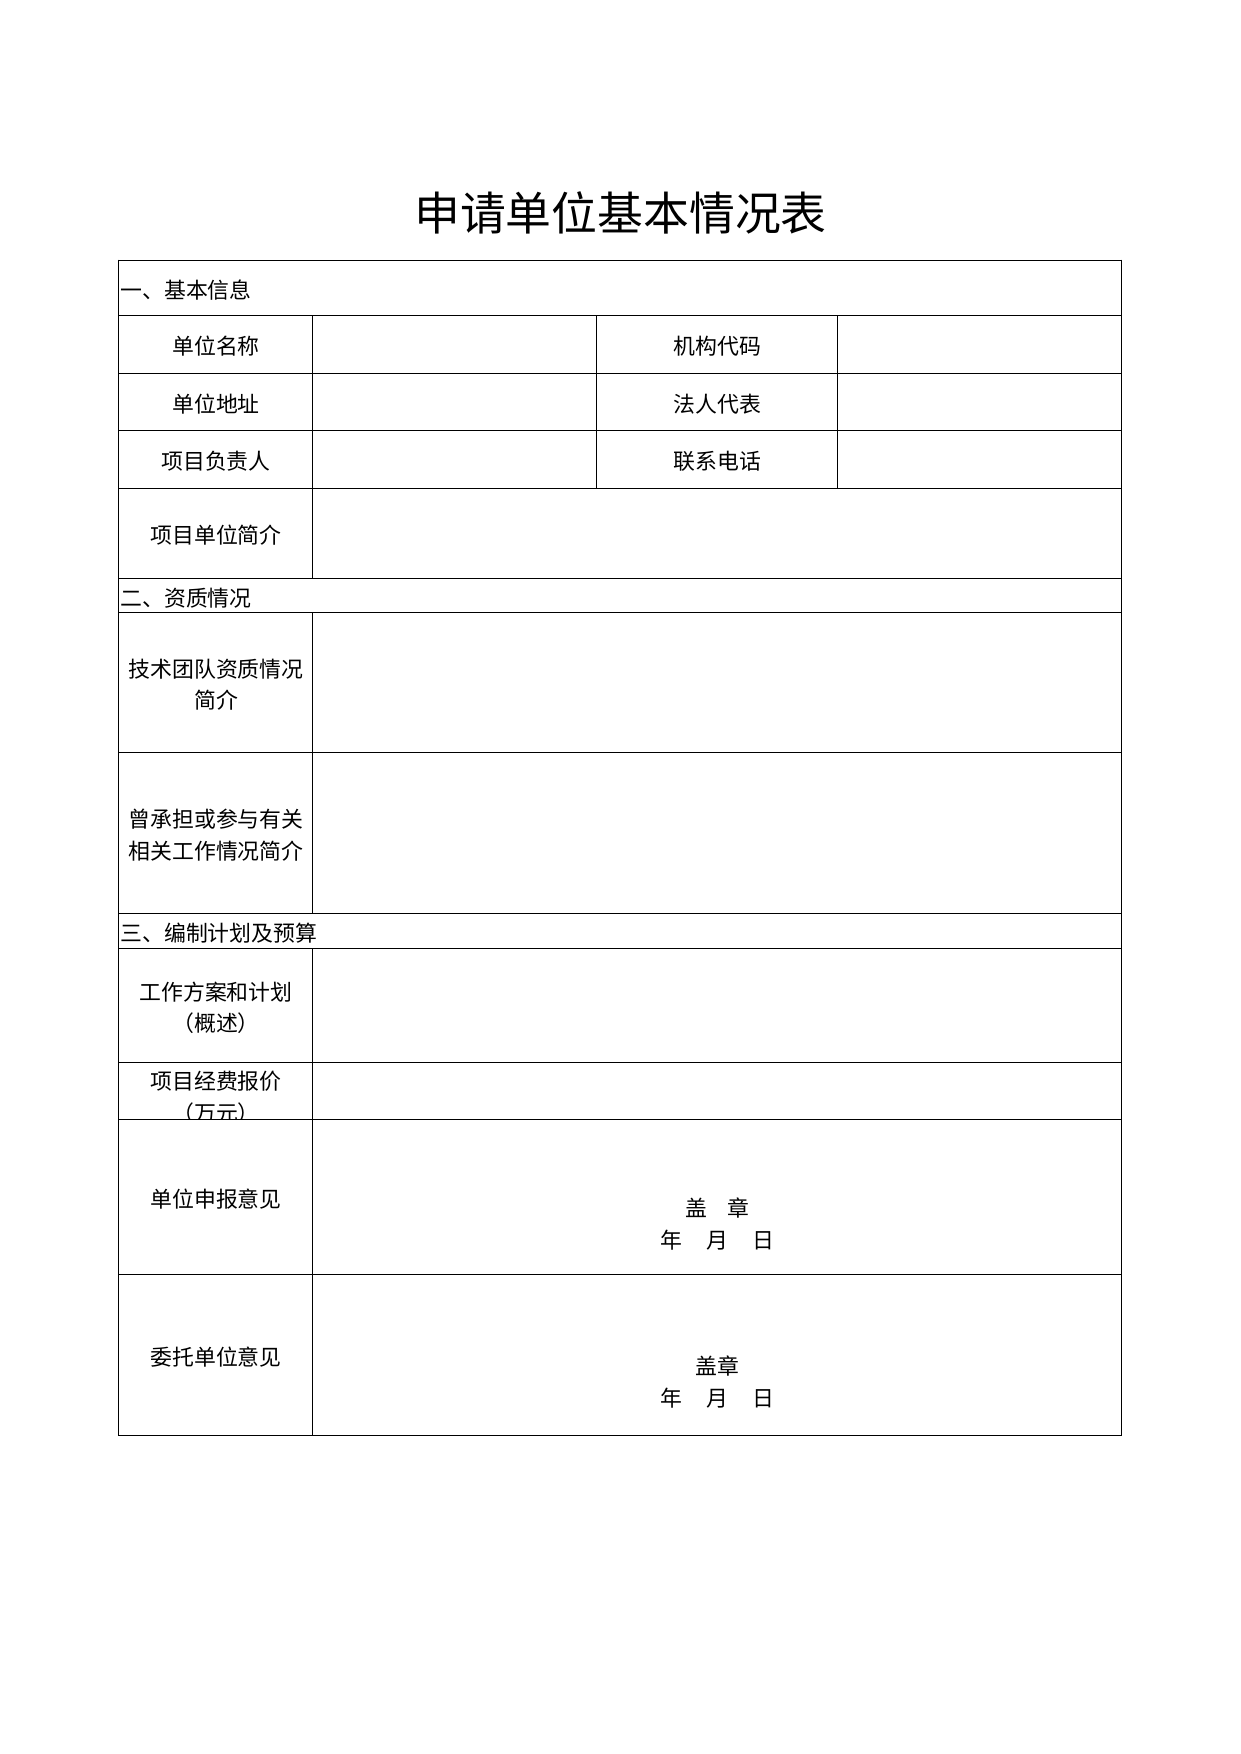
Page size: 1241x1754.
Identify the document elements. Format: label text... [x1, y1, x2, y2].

table_cell [313, 613, 1121, 752]
table_cell [838, 316, 1121, 372]
table_cell [313, 374, 596, 430]
table_cell [313, 431, 596, 488]
table_cell 技术团队资质情况简介 [119, 613, 312, 752]
table_cell 项目单位简介 [119, 489, 312, 578]
table_cell 盖章 年 月 日 [313, 1275, 1121, 1435]
table_cell 机构代码 [597, 316, 837, 372]
table_cell [313, 753, 1121, 913]
table_cell 单位申报意见 [119, 1120, 312, 1274]
table_cell 曾承担或参与有关相关工作情况简介 [119, 753, 312, 913]
table_cell 单位地址 [119, 374, 312, 430]
table_cell 法人代表 [597, 374, 837, 430]
table_cell 项目负责人 [119, 431, 312, 488]
table_cell 委托单位意见 [119, 1275, 312, 1435]
table_cell 二、资质情况 [119, 579, 1121, 612]
table_cell 工作方案和计划 （概述） [119, 949, 312, 1062]
text 申请单位基本情况表 [187, 162, 1053, 259]
table_cell [838, 374, 1121, 430]
table_cell [313, 1063, 1121, 1119]
table_cell [838, 431, 1121, 488]
table_cell [313, 949, 1121, 1062]
table_header 一、基本信息 [119, 261, 1121, 315]
table_cell 单位名称 [119, 316, 312, 372]
table_cell 项目经费报价 （万元） [119, 1063, 312, 1119]
table_cell 联系电话 [597, 431, 837, 488]
table_cell [313, 316, 596, 372]
table_cell 三、编制计划及预算 [119, 914, 1121, 948]
table_cell 盖 章 年 月 日 [313, 1120, 1121, 1274]
table_cell [313, 489, 1121, 578]
